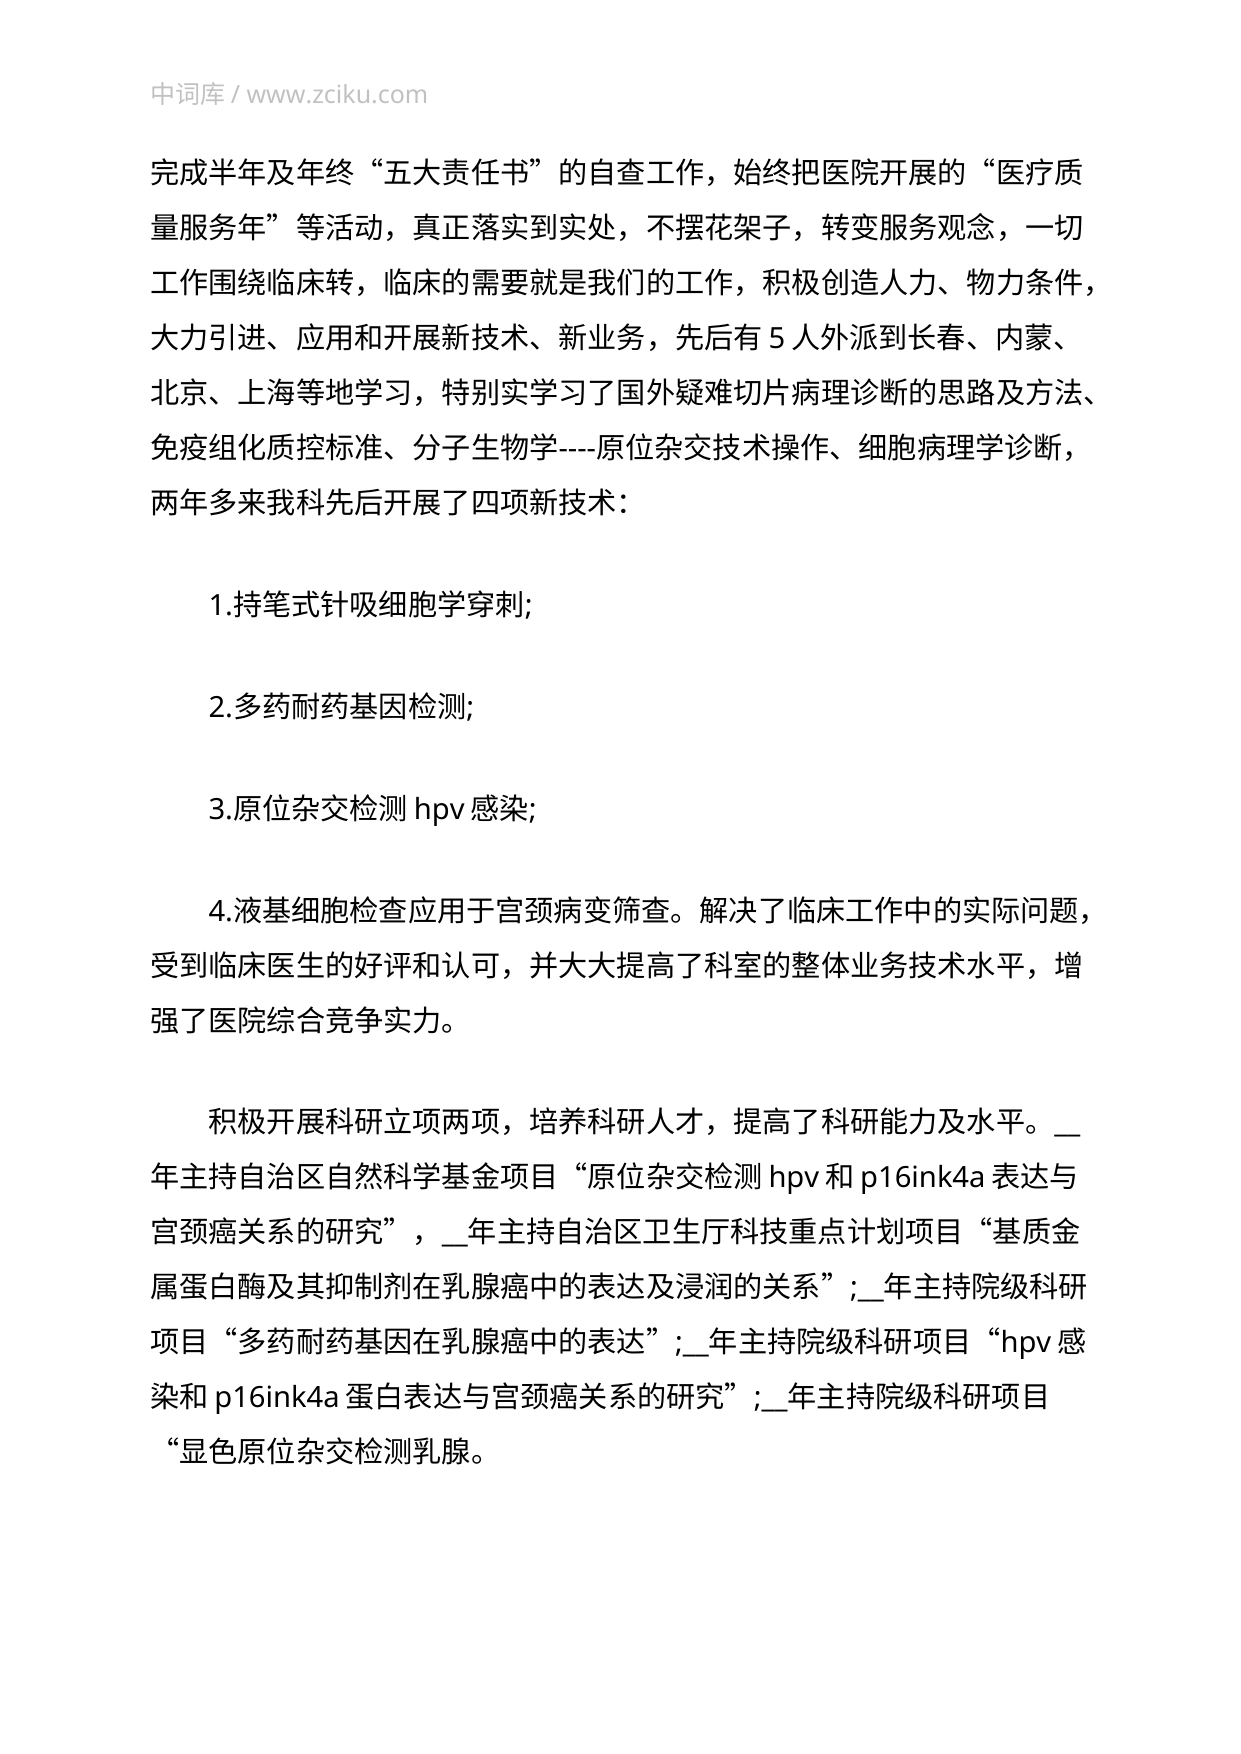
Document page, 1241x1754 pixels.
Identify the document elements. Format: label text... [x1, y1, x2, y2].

text 4.液基细胞检查应用于宫颈病变筛查。解决了临床工作中的实际问题，受到临床医生的好评和认可，并大大提高了科室的整体业务技术水平，增强了医院综合竞争实力。 [150, 887, 1090, 1039]
text 积极开展科研立项两项，培养科研人才，提高了科研能力及水平。__年主持自治区自然科学基金项目“原位杂交检测hpv和p16ink4a表达与宫颈癌关系的研究”，__年主持自治区卫生厅科技重点计划项目“基质金属蛋白酶及其抑制剂在乳腺癌中的表达及浸润的关系”;__年主持院级科研项目“多药耐药基因在乳腺癌中的表达”;__年主持院级科研项目“hpv感染和p16ink4a蛋白表达与宫颈癌关系的研究”;__年主持院级科研项目“显色原位杂交检测乳腺。 [150, 1099, 1090, 1471]
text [150, 150, 1090, 522]
text 2.多药耐药基因检测; [150, 683, 1090, 726]
text 1.持笔式针吸细胞学穿刺; [150, 581, 1090, 624]
text 3.原位杂交检测hpv感染; [150, 785, 1090, 828]
